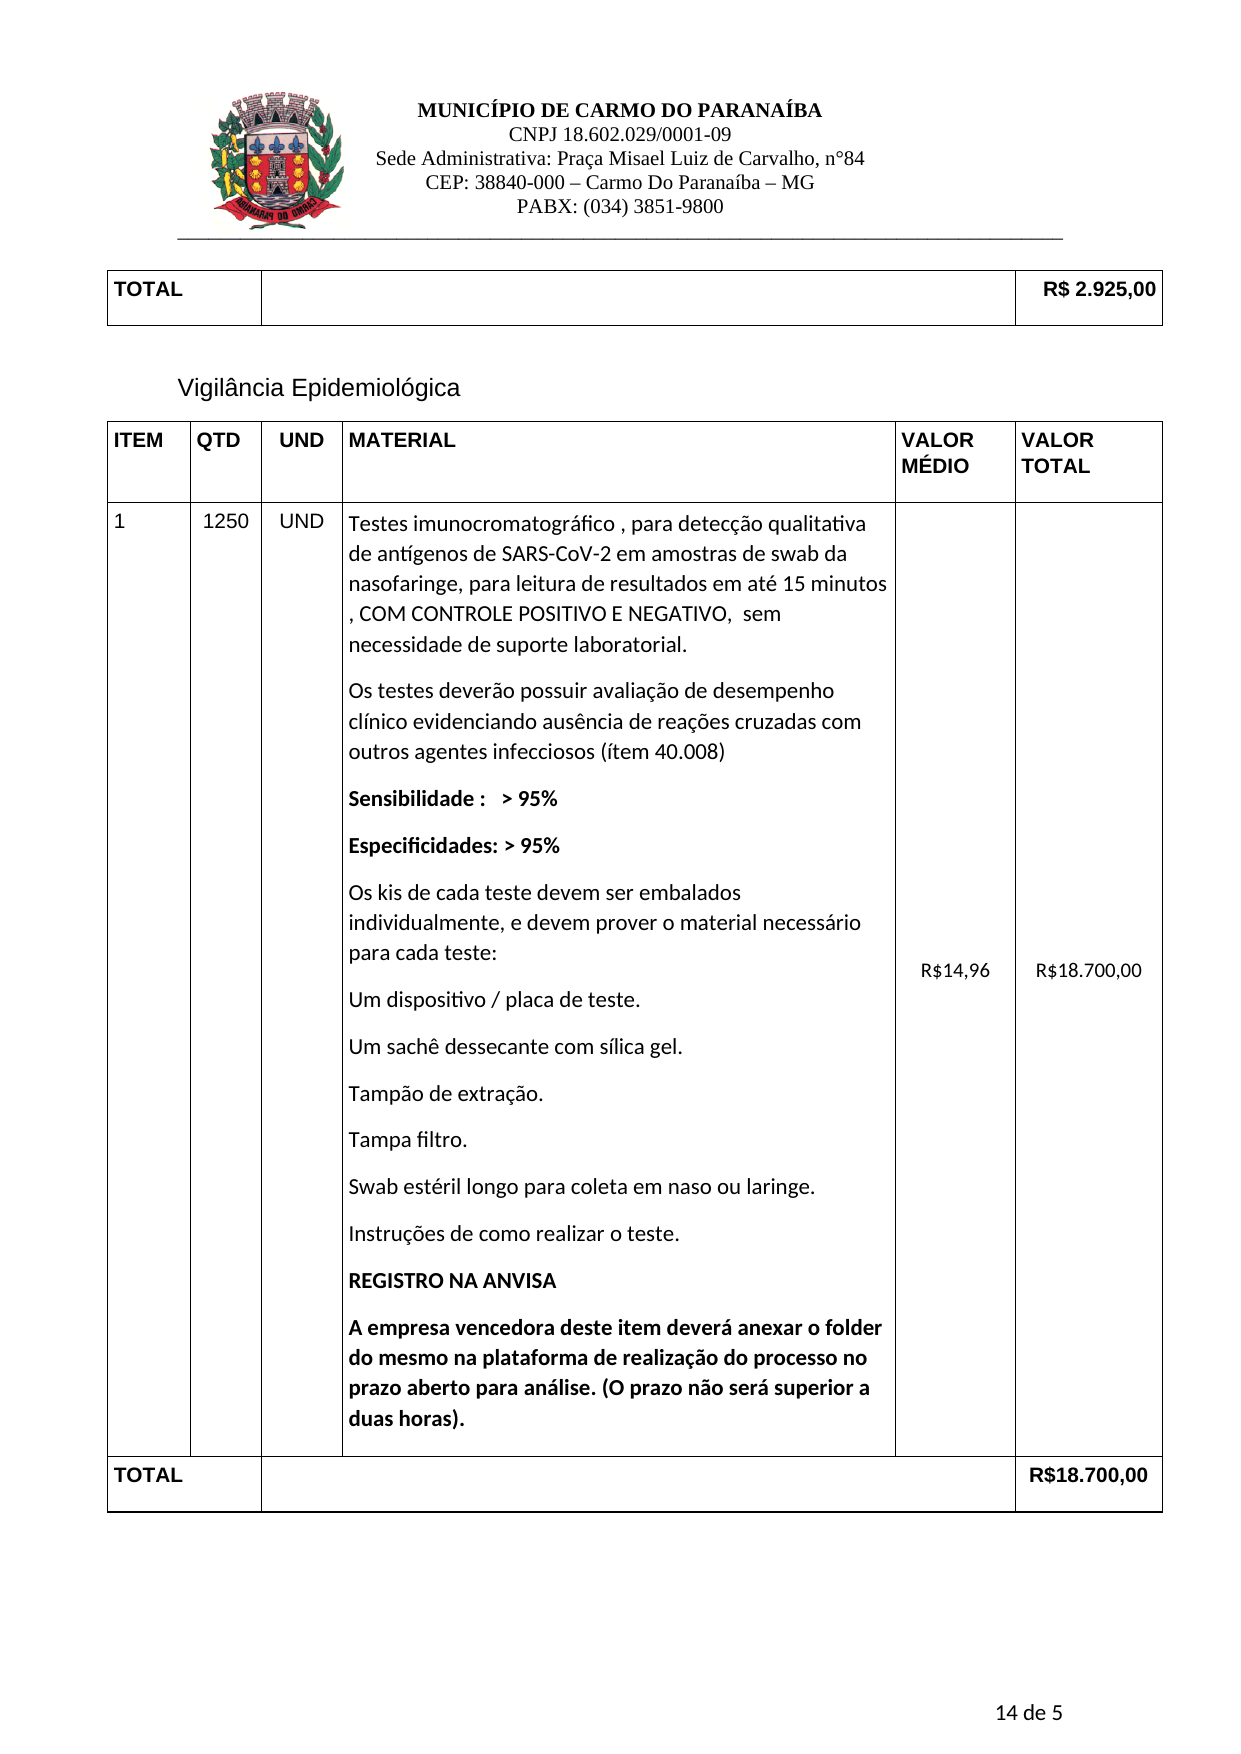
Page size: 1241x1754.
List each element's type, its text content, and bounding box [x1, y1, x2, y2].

table_cell R$14,96 [896, 503, 1015, 1456]
table_cell R$18.700,00 [1016, 1457, 1162, 1511]
table_header VALOR MÉDIO [896, 422, 1015, 502]
table_header MATERIAL [343, 422, 895, 502]
table_cell 1250 [191, 503, 261, 1456]
table_header ITEM [108, 422, 190, 502]
table_cell Testes imunocromatográfico , para detecção qualitativa de antígenos de SARS-CoV-2 em amostras de swab da nasofaringe, para leitura de resultados em até 15 minutos , COM CONTROLE POSITIVO E NEGATIVO, sem necessidade de suporte laboratorial. Os testes deverão possuir avaliação de desempenho clínico evidenciando ausência de reações cruzadas com outros agentes infecciosos (ítem 40.008) Sensibilidade : > 95% Especificidades: > 95% Os kis de cada teste devem ser embalados individualmente, e devem prover o material necessário para cada teste: Um dispositivo / placa de teste. Um sachê dessecante com sílica gel. Tampão de extração. Tampa filtro. Swab estéril longo para coleta em naso ou laringe. Instruções de como realizar o teste. REGISTRO NA ANVISA A empresa vencedora deste item deverá anexar o folder do mesmo na plataforma de realização do processo no prazo aberto para análise. (O prazo não será superior a duas horas). [343, 503, 895, 1456]
picture [199, 87, 353, 233]
table_cell TOTAL [108, 1457, 261, 1511]
table_cell [262, 271, 1015, 325]
table_header VALOR TOTAL [1016, 422, 1162, 502]
text Vigilância Epidemiológica [177, 373, 1063, 402]
table_cell UND [262, 503, 342, 1456]
table_cell TOTAL [108, 271, 261, 325]
table_header QTD [191, 422, 261, 502]
table_header UND [262, 422, 342, 502]
table_cell R$ 2.925,00 [1016, 271, 1162, 325]
table_cell 1 [108, 503, 190, 1456]
table_cell R$18.700,00 [1016, 503, 1162, 1456]
table_cell [262, 1457, 1015, 1511]
